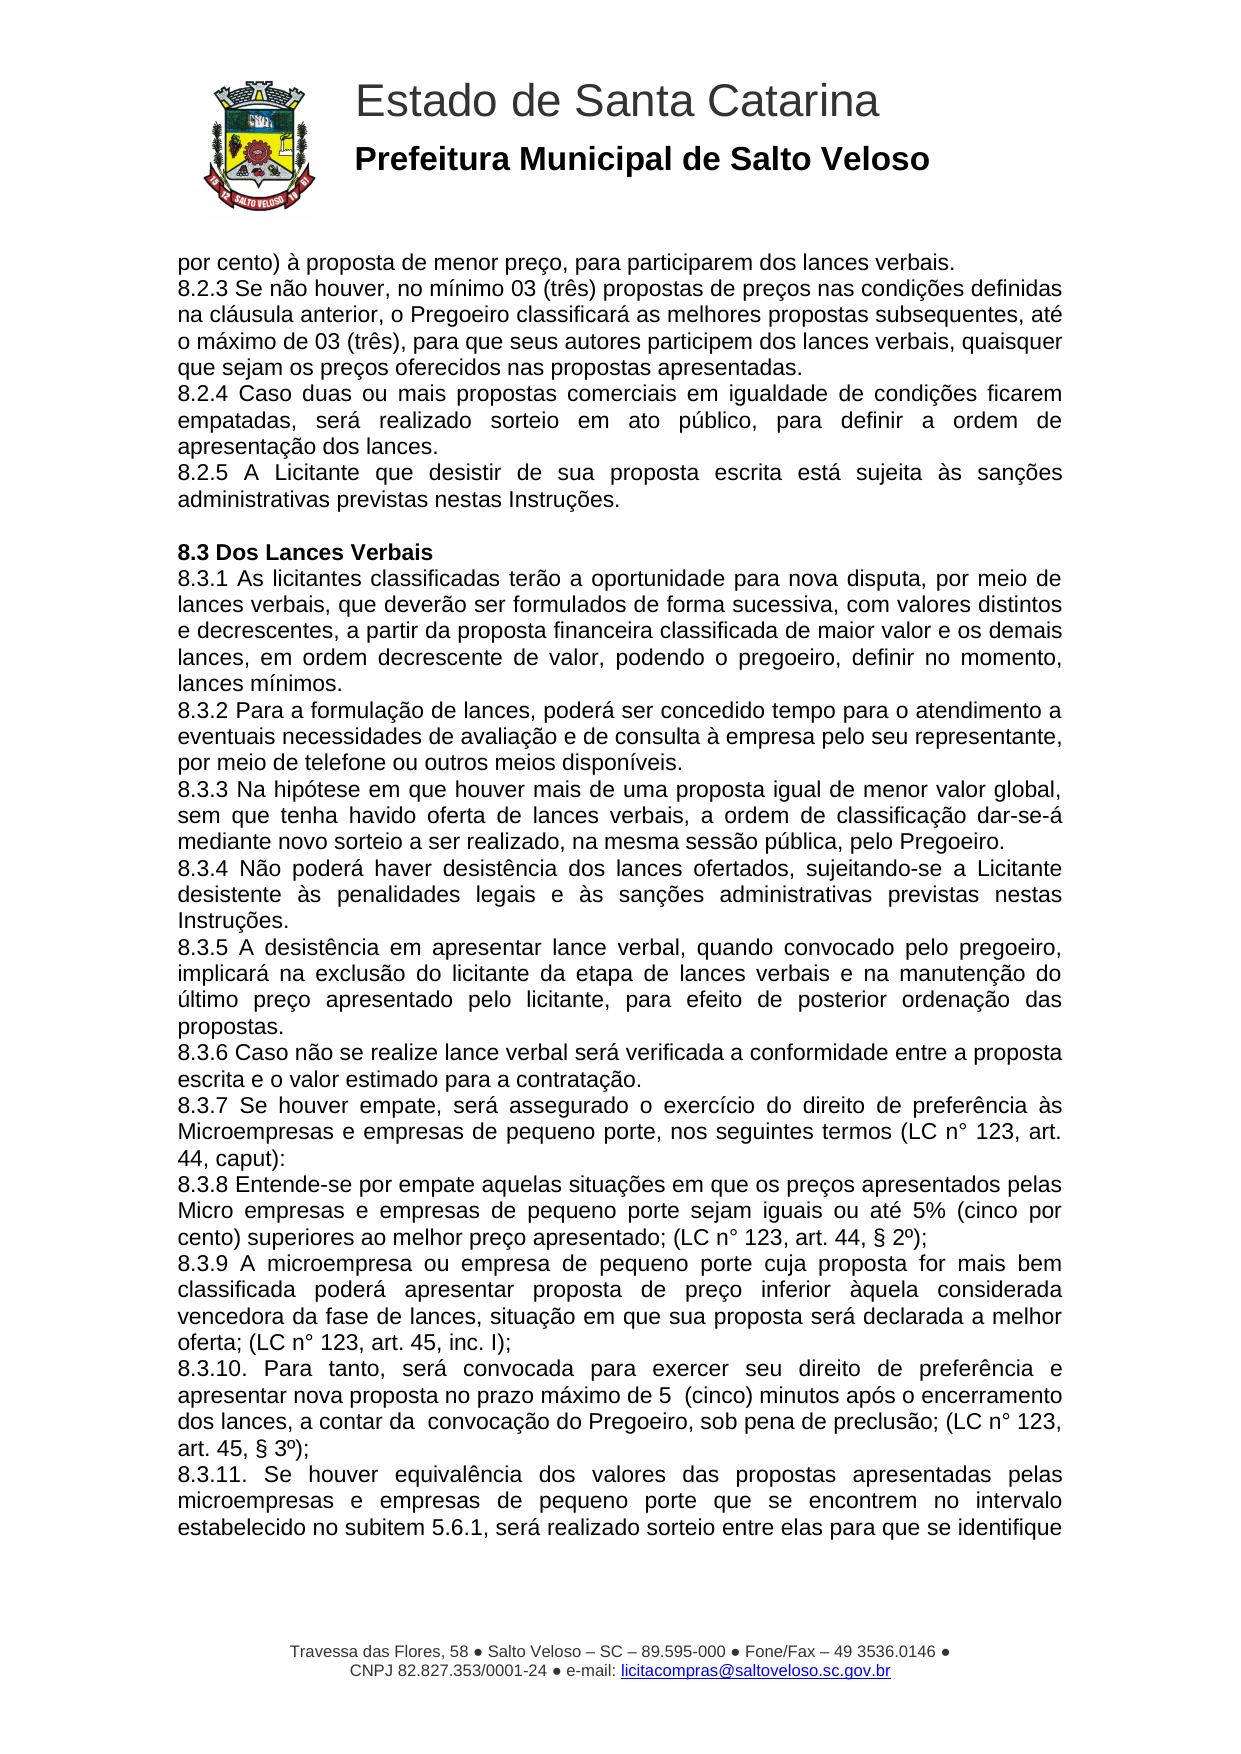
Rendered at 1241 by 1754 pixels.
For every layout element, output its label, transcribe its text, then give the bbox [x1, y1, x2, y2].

text 8.2.3 Se não houver, no mínimo 03 (três) propostas de preços nas condições definidas na cláusula anterior, o Pregoeiro classificará as melhores propostas subsequentes, até o máximo de 03 (três), para que seus autores participem dos lances verbais, quaisquer que sejam os preços oferecidos nas propostas apresentadas. [177, 275, 1063, 380]
picture [201, 74, 320, 221]
text 8.3.10. Para tanto, será convocada para exercer seu direito de preferência e apresentar nova proposta no prazo máximo de 5 (cinco) minutos após o encerramento dos lances, a contar da convocação do Pregoeiro, sob pena de preclusão; (LC n° 123, art. 45, § 3º); [177, 1355, 1063, 1461]
text 8.3 Dos Lances Verbais [177, 538, 1063, 565]
text 8.3.3 Na hipótese em que houver mais de uma proposta igual de menor valor global, sem que tenha havido oferta de lances verbais, a ordem de classificação dar-se-á mediante novo sorteio a ser realizado, na mesma sessão pública, pelo Pregoeiro. [177, 776, 1063, 855]
text 8.3.4 Não poderá haver desistência dos lances ofertados, sujeitando-se a Licitante desistente às penalidades legais e às sanções administrativas previstas nestas Instruções. [177, 855, 1063, 934]
text 8.3.8 Entende-se por empate aquelas situações em que os preços apresentados pelas Micro empresas e empresas de pequeno porte sejam iguais ou até 5% (cinco por cento) superiores ao melhor preço apresentado; (LC n° 123, art. 44, § 2º); [177, 1171, 1063, 1250]
text 8.3.7 Se houver empate, será assegurado o exercício do direito de preferência às Microempresas e empresas de pequeno porte, nos seguintes termos (LC n° 123, art. 44, caput): [177, 1092, 1063, 1171]
text 8.3.9 A microempresa ou empresa de pequeno porte cuja proposta for mais bem classificada poderá apresentar proposta de preço inferior àquela considerada vencedora da fase de lances, situação em que sua proposta será declarada a melhor oferta; (LC n° 123, art. 45, inc. I); [177, 1250, 1063, 1355]
text 8.3.1 As licitantes classificadas terão a oportunidade para nova disputa, por meio de lances verbais, que deverão ser formulados de forma sucessiva, com valores distintos e decrescentes, a partir da proposta financeira classificada de maior valor e os demais lances, em ordem decrescente de valor, podendo o pregoeiro, definir no momento, lances mínimos. [177, 565, 1063, 697]
text 8.3.5 A desistência em apresentar lance verbal, quando convocado pelo pregoeiro, implicará na exclusão do licitante da etapa de lances verbais e na manutenção do último preço apresentado pelo licitante, para efeito de posterior ordenação das propostas. [177, 934, 1063, 1039]
text 8.2.4 Caso duas ou mais propostas comerciais em igualdade de condições ficarem empatadas, será realizado sorteio em ato público, para definir a ordem de apresentação dos lances. [177, 380, 1063, 459]
text 8.3.2 Para a formulação de lances, poderá ser concedido tempo para o atendimento a eventuais necessidades de avaliação e de consulta à empresa pelo seu representante, por meio de telefone ou outros meios disponíveis. [177, 697, 1063, 776]
text 8.3.6 Caso não se realize lance verbal será verificada a conformidade entre a proposta escrita e o valor estimado para a contratação. [177, 1039, 1063, 1092]
text 8.2.5 A Licitante que desistir de sua proposta escrita está sujeita às sanções administrativas previstas nestas Instruções. [177, 459, 1063, 512]
